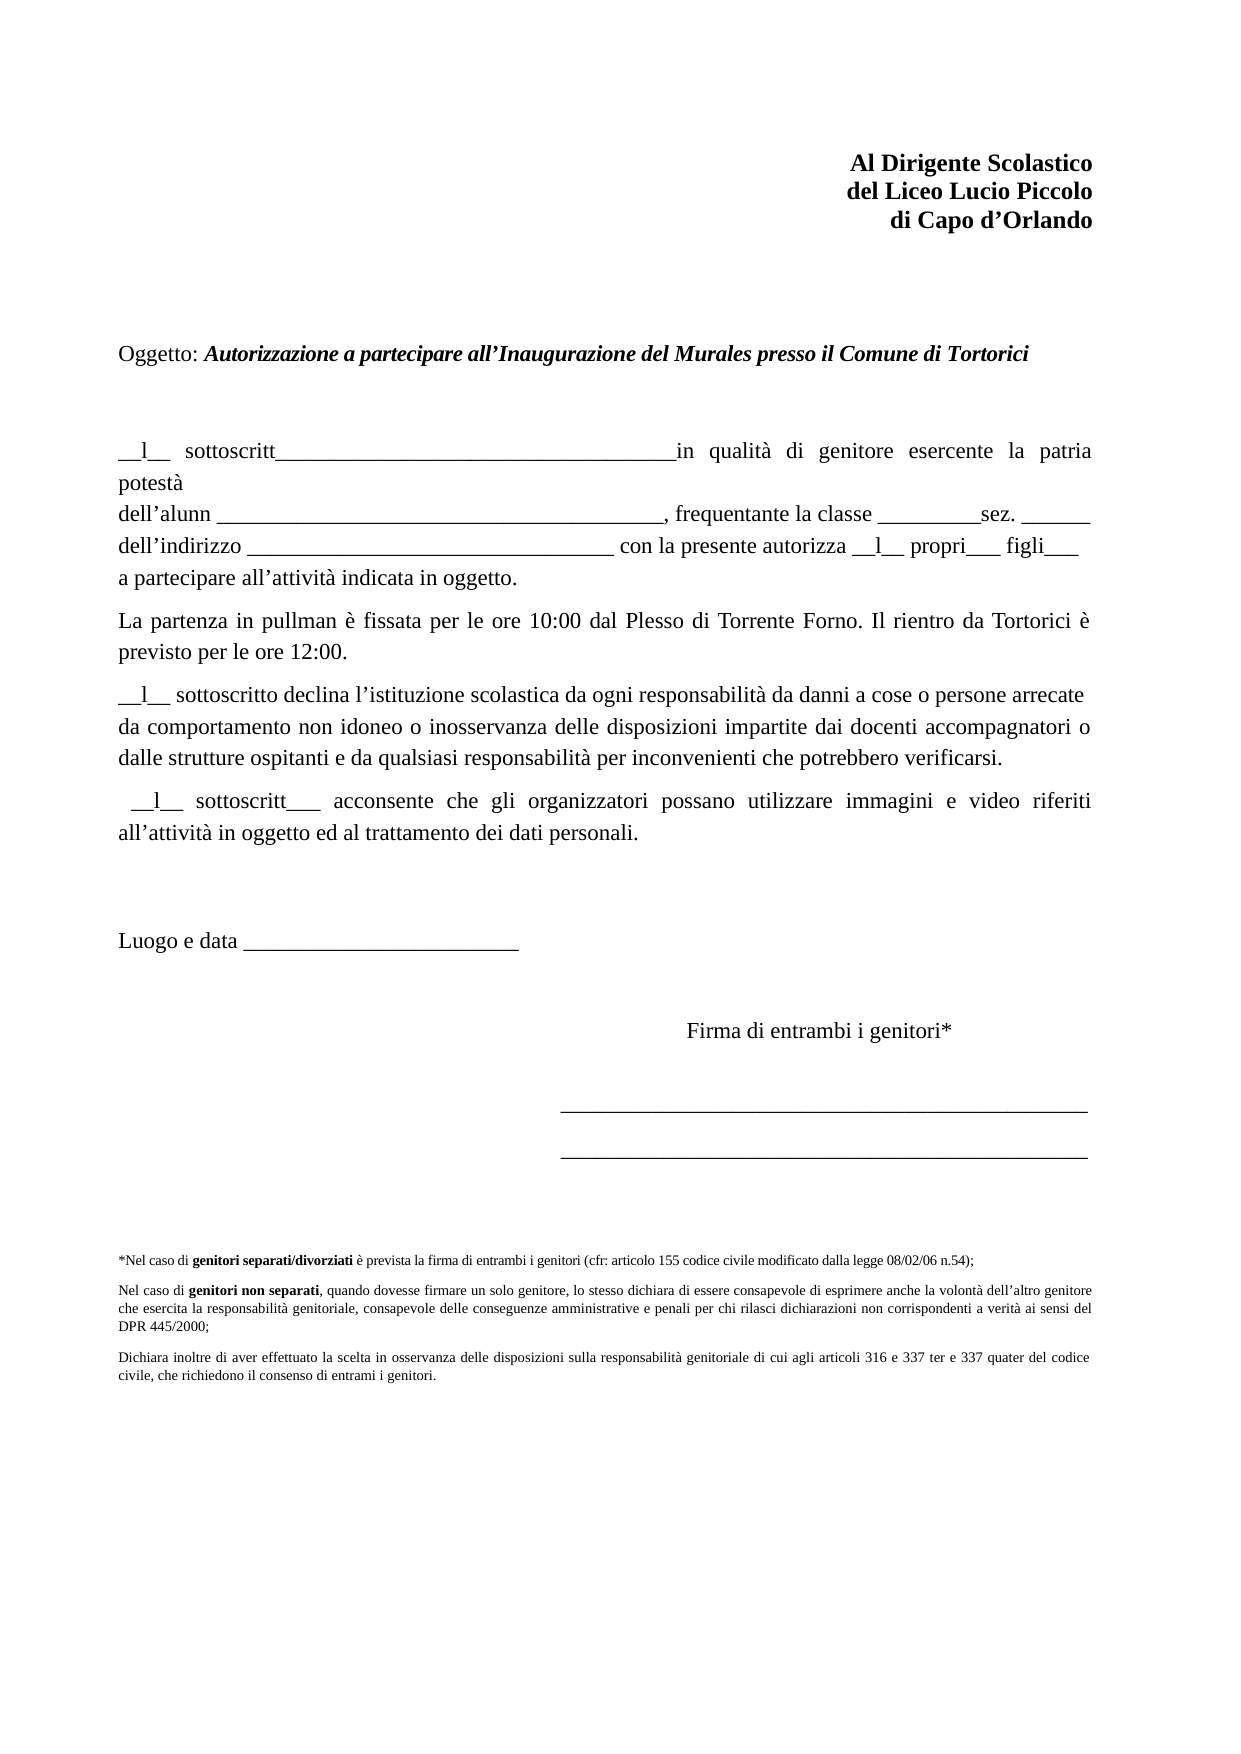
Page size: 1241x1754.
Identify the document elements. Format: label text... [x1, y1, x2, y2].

text a partecipare all’attività indicata in oggetto. [118, 564, 1093, 590]
text __l__ sottoscritt___________________________________in qualità di genitore esercente la patria potestà [118, 437, 1093, 495]
text Luogo e data ________________________ [118, 927, 1093, 953]
text La partenza in pullman è fissata per le ore 10:00 dal Plesso di Torrente Forno. Il rientro da Tortorici è previsto per le ore 12:00. [118, 607, 1093, 664]
text __l__ sottoscritto declina l’istituzione scolastica da ogni responsabilità da danni a cose o persone arrecate [118, 681, 1093, 708]
text del Liceo Lucio Piccolo [118, 176, 1093, 205]
text Dichiara inoltre di aver effettuato la scelta in osservanza delle disposizioni sulla responsabilità genitoriale di cui agli articoli 316 e 337 ter e 337 quater del codice civile, che richiedono il consenso di entrami i genitori. [118, 1349, 1093, 1383]
text Oggetto: Autorizzazione a partecipare all’Inaugurazione del Murales presso il Comune di Tortorici [118, 339, 1093, 366]
text ______________________________________________ [561, 1089, 1093, 1116]
text __l__ sottoscritt___ acconsente che gli organizzatori possano utilizzare immagini e video riferiti all’attività in oggetto ed al trattamento dei dati personali. [118, 787, 1093, 845]
text *Nel caso di genitori separati/divorziati è prevista la firma di entrambi i genitori (cfr: articolo 155 codice civile modificato dalla legge 08/02/06 n.54); [118, 1252, 1093, 1268]
text ______________________________________________ [487, 1134, 1093, 1161]
text di Capo d’Orlando [118, 205, 1093, 234]
text dell’indirizzo ________________________________ con la presente autorizza __l__ propri___ figli___ [118, 532, 1093, 558]
text Nel caso di genitori non separati, quando dovesse firmare un solo genitore, lo stesso dichiara di essere consapevole di esprimere anche la volontà dell’altro genitore che esercita la responsabilità genitoriale, consapevole delle conseguenze amministrative e penali per chi rilasci dichiarazioni non corrispondenti a verità ai sensi del DPR 445/2000; [118, 1282, 1093, 1335]
text da comportamento non idoneo o inosservanza delle disposizioni impartite dai docenti accompagnatori o dalle strutture ospitanti e da qualsiasi responsabilità per inconvenienti che potrebbero verificarsi. [118, 713, 1093, 771]
text Firma di entrambi i genitori* [118, 1017, 1093, 1044]
text dell’alunn _______________________________________, frequentante la classe _________sez. ______ [118, 501, 1093, 527]
text Al Dirigente Scolastico [118, 148, 1093, 176]
